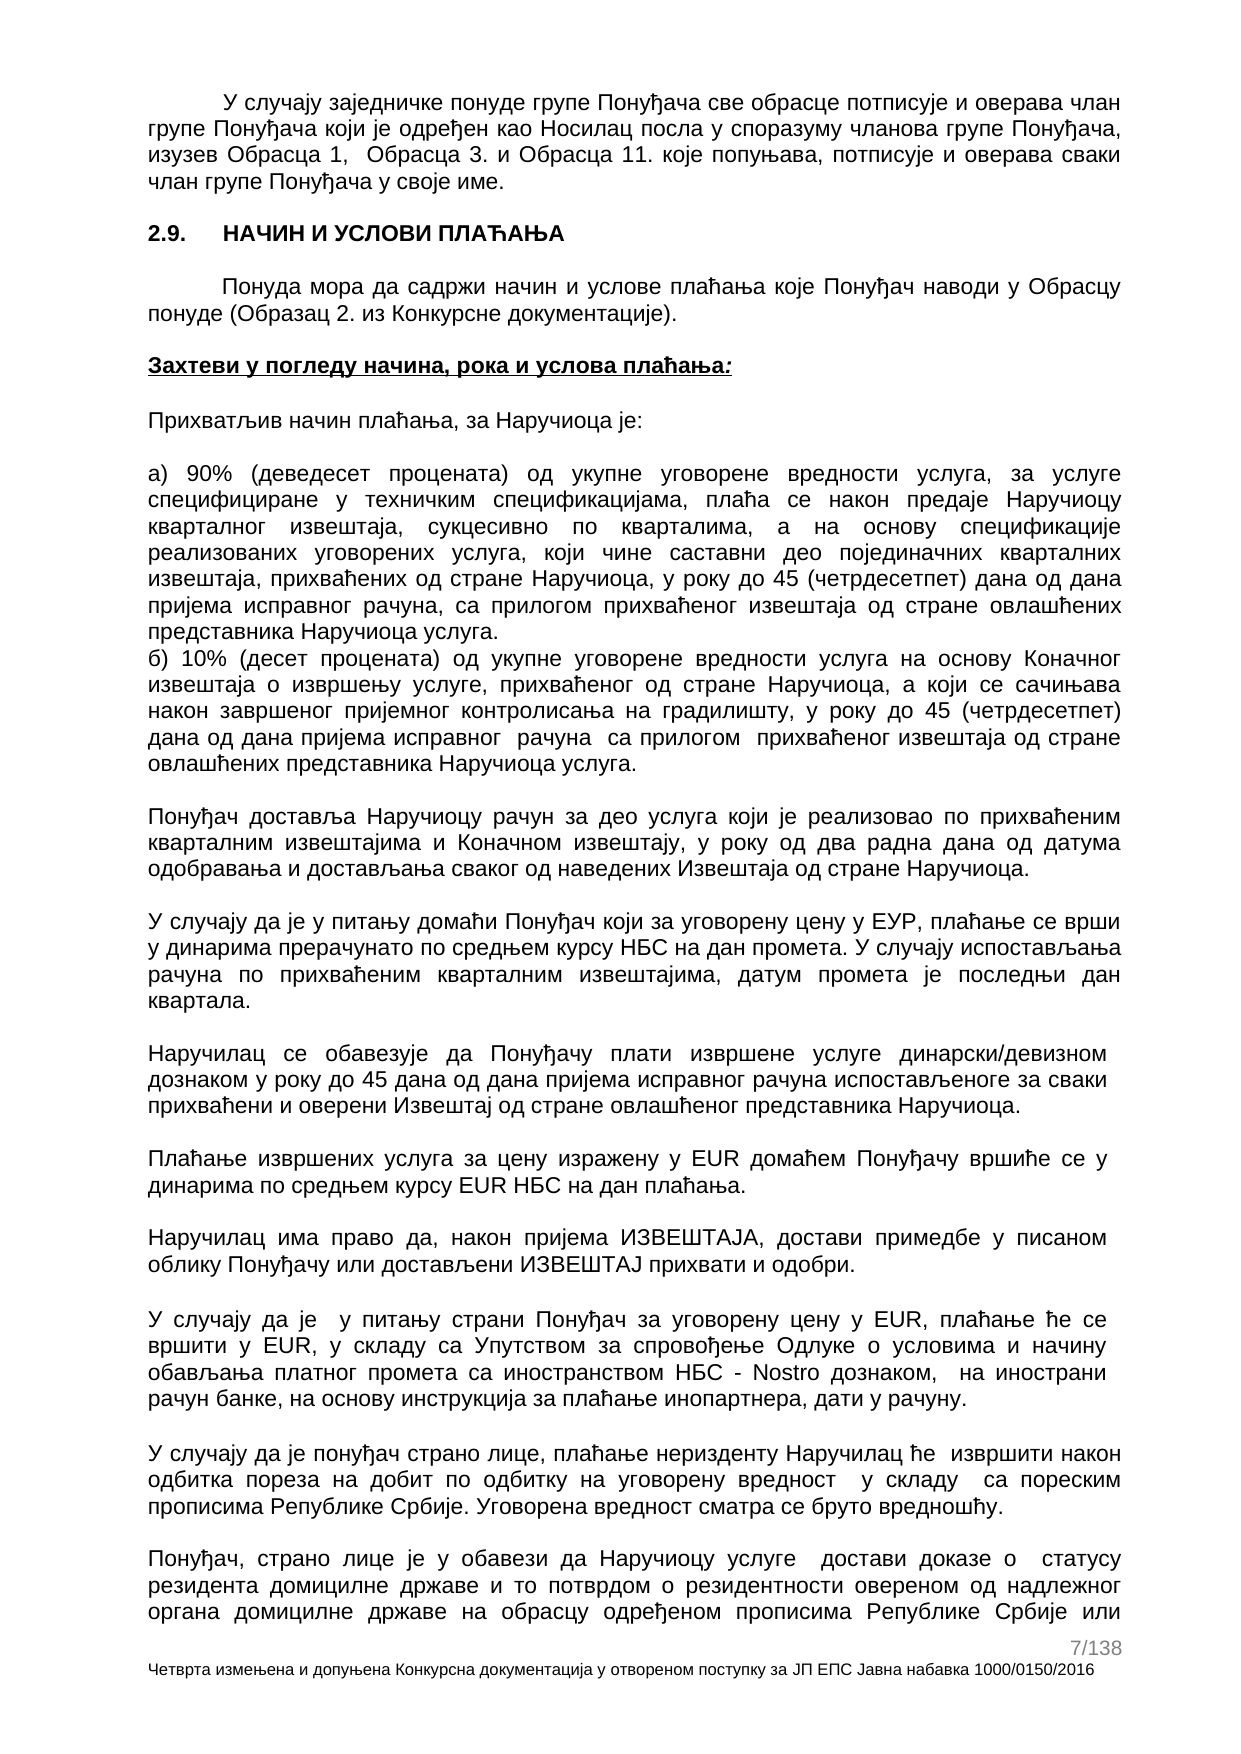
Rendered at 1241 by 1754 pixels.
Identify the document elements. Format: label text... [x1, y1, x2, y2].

text а) 90% (деведесет процената) од укупне угoвoрeнe вредности услуга, за услуге специфициране у техничким спецификацијама, плаћа се након предаје Наручиоцу кварталног извештаја, сукцесивно по кварталима, а на основу спецификације реализованих уговорених услуга, који чине саставни део појединачних кварталних извештаја, прихваћених од стране Наручиоца, у року до 45 (четрдесетпет) дана од дана пријема исправног рачуна, са прилогом прихваћеног извештаја од стране овлашћених представника Наручиоца услуга. [148, 460, 1122, 644]
text У случају да је понуђач страно лице, плаћање неризденту Наручилац ће извршити након одбитка пореза на добит по одбитку на уговорену вредност у складу са пореским прописима Републике Србије. Уговорена вредност сматра се бруто вредношћу. [148, 1440, 1122, 1519]
text Плаћање извршених услуга за цену изражену у ЕUR домаћем Понуђачу вршиће се у динарима по средњем курсу ЕUR НБС на дан плаћања. [148, 1145, 1108, 1198]
text У случају заједничке понуде групе Понуђача све обрасце потписује и оверава члан групе Понуђача који је одређен као Носилац посла у споразуму чланова групе Понуђача, изузев Обрасца 1, Обрасца 3. и Обрасца 11. које попуњава, потписује и оверава сваки члан групе Понуђача у своје име. [148, 89, 1122, 194]
text Наручилац има право да, након пријема ИЗВЕШТАЈА, достави примедбе у писаном облику Понуђачу или достављени ИЗВЕШТАЈ прихвати и одобри. [148, 1224, 1108, 1277]
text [148, 1545, 1122, 1624]
text Захтеви у погледу начина, рока и услова плаћања: [148, 352, 1122, 378]
text Наручилац се обавезује да Понуђачу плати извршене услуге динарски/девизном дознаком у року до 45 дана од дана пријемa исправног рачуна испостављеноге за сваки прихваћени и оверени Извештај од стране овлашћеног представника Наручиоца. [148, 1040, 1108, 1119]
text Прихватљив начин плаћања, за Наручиоца је: [148, 407, 1122, 434]
text Понуда мора да садржи начин и услове плаћања које Понуђач наводи у Обрасцу понуде (Образац 2. из Конкурсне документације). [148, 273, 1122, 326]
subtitle НАЧИН И УСЛОВИ ПЛАЋАЊА [148, 220, 1122, 247]
text б) 10% (десет процената) од укупне угoвoрeнe вредности услуга на основу Коначног извештаја о извршењу услуге, прихвaћeнoг oд стране Нaручиoцa, а који се сачињава након завршеног пријемног контролисања на градилишту, у року до 45 (четрдесетпет) дана од дана пријема исправног рачуна са прилогом прихваћеног извештаја од стране овлашћених представника Наручиоца услуга. [148, 644, 1122, 776]
text У случају да је у питању страни Понуђач за уговорену цену у ЕUR, плаћање ће се вршити у ЕUR, у складу са Упутством за спровођење Одлуке о условима и начину обављања платног промета са иностранством НБС - Nostro дознаком, на инострани рачун банке, на основу инструкција за плаћање инопартнера, дати у рачуну. [148, 1306, 1108, 1411]
text Понуђач доставља Наручиоцу рачун за део услуга који је реализовао по прихваћеним кварталним извештајима и Коначном извештају, у року од два радна дана од датума одобравања и достављања сваког oд наведених Извештаја од стране Наручиоца. [148, 803, 1122, 882]
text У случају да је у питању домаћи Понуђач који за уговорену цену у ЕУР, плаћање се врши у динарима прерачунато по средњем курсу НБС на дан промета. У случају испостављања рачуна по прихваћеним кварталним извештајима, датум промета је последњи дан квартала. [148, 908, 1122, 1013]
